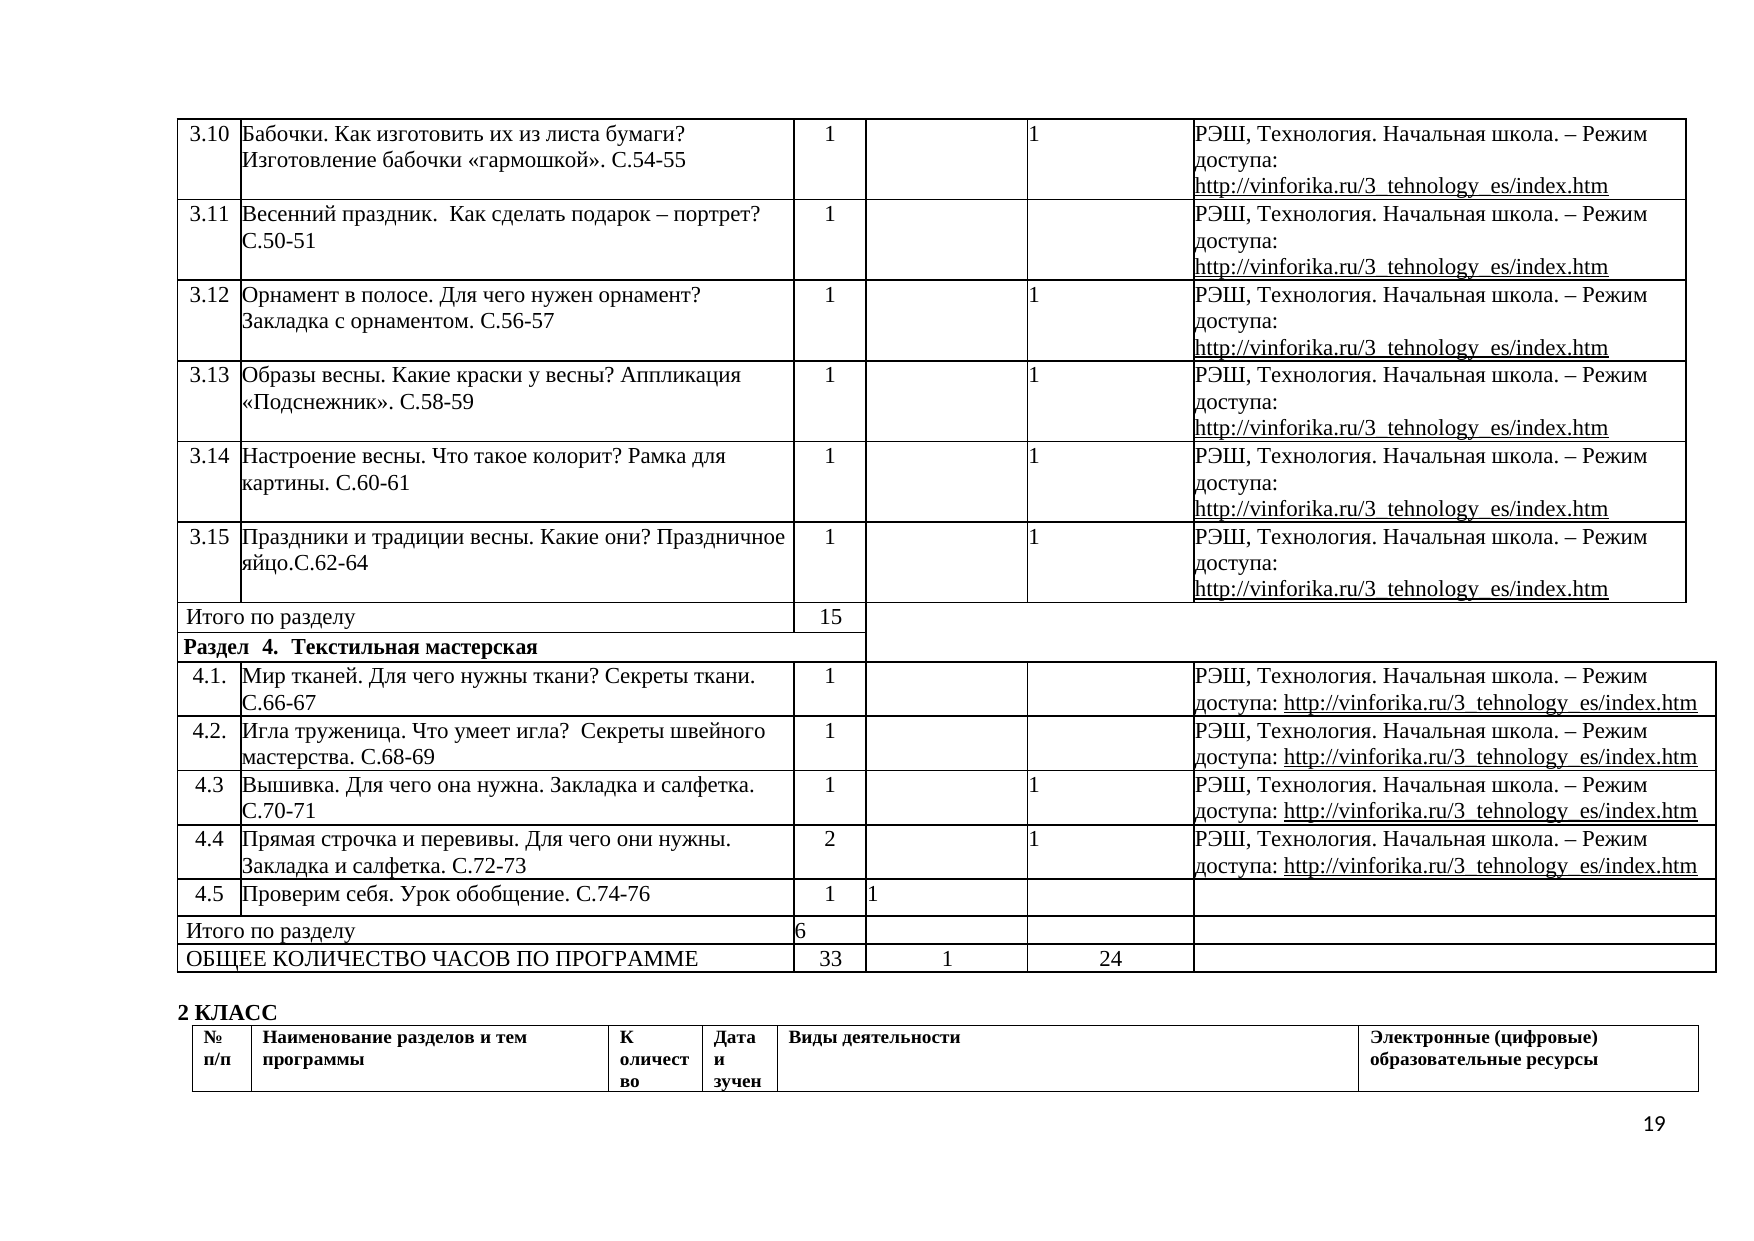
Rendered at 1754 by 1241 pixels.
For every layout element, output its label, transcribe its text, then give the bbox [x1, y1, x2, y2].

table_cell [867, 771, 1027, 824]
table_cell 1 [1028, 771, 1193, 824]
table_cell [867, 663, 1027, 715]
table_cell [867, 917, 1027, 943]
table_cell 3.11 [178, 200, 240, 279]
table_cell 3.14 [178, 442, 240, 521]
table_cell [1195, 917, 1715, 943]
table_cell 4.4 [178, 826, 240, 878]
table_cell 1 [1028, 362, 1193, 441]
table_cell [867, 826, 1027, 878]
table_header Количество часов [609, 1026, 702, 1091]
table_cell 4.1. [178, 663, 240, 715]
table_cell Проверим себя. Урок обобщение. С.74-76 [242, 880, 793, 915]
table_cell Игла труженица. Что умеет игла? Секреты швейного мастерства. С.68-69 [242, 717, 793, 769]
table_cell Весенний праздник. Как сделать подарок – портрет? С.50-51 [242, 200, 793, 279]
table_cell [867, 281, 1027, 360]
table_cell Праздники и традиции весны. Какие они? Праздничное яйцо.С.62-64 [242, 523, 793, 602]
table_cell 33 [795, 945, 865, 971]
table_cell 3.12 [178, 281, 240, 360]
table_cell Вышивка. Для чего она нужна. Закладка и салфетка. С.70-71 [242, 771, 793, 824]
table_cell РЭШ, Технология. Начальная школа. – Режим доступа: http://vinforika.ru/3_tehnology_es/index.htm [1195, 362, 1685, 441]
table_cell [867, 200, 1027, 279]
table_cell РЭШ, Технология. Начальная школа. – Режим доступа: http://vinforika.ru/3_tehnology_es/index.htm [1195, 663, 1715, 715]
table_cell 4.2. [178, 717, 240, 769]
table_cell 4.3 [178, 771, 240, 824]
table_header № п/п [193, 1026, 251, 1091]
table_cell РЭШ, Технология. Начальная школа. – Режим доступа: http://vinforika.ru/3_tehnology_es/index.htm [1195, 771, 1715, 824]
table_cell 24 [1028, 945, 1193, 971]
table_cell 1 [867, 945, 1027, 971]
table_header Виды деятельности [778, 1026, 1358, 1091]
table_cell ОБЩЕЕ КОЛИЧЕСТВО ЧАСОВ ПО ПРОГРАММЕ [178, 945, 793, 971]
table_cell 4.5 [178, 880, 240, 915]
table_cell 1 [1028, 826, 1193, 878]
table_cell 15 [795, 603, 865, 631]
table_header Дата изучения [703, 1026, 777, 1091]
table_cell [1028, 717, 1193, 769]
table_cell РЭШ, Технология. Начальная школа. – Режим доступа: http://vinforika.ru/3_tehnology_es/index.htm [1195, 826, 1715, 878]
table_cell РЭШ, Технология. Начальная школа. – Режим доступа: http://vinforika.ru/3_tehnology_es/index.htm [1195, 717, 1715, 769]
table_cell 1 [795, 523, 865, 602]
table_cell Мир тканей. Для чего нужны ткани? Секреты ткани. С.66-67 [242, 663, 793, 715]
table_cell 1 [795, 663, 865, 715]
table_cell 3.13 [178, 362, 240, 441]
table_cell [1028, 200, 1193, 279]
table_cell Итого по разделу [178, 917, 793, 943]
table_cell 1 [795, 442, 865, 521]
table_cell 1 [1028, 281, 1193, 360]
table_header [252, 1026, 608, 1091]
table_cell 1 [795, 771, 865, 824]
table_cell 1 [867, 880, 1027, 915]
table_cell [1195, 120, 1685, 199]
table_cell Прямая строчка и перевивы. Для чего они нужны. Закладка и салфетка. С.72-73 [242, 826, 793, 878]
table_cell [867, 120, 1027, 199]
table_cell [1028, 917, 1193, 943]
table_cell [1195, 945, 1715, 971]
table_cell Орнамент в полосе. Для чего нужен орнамент? Закладка с орнаментом. С.56-57 [242, 281, 793, 360]
table_cell [1028, 880, 1193, 915]
text 2 КЛАСС [177, 999, 1667, 1025]
table_cell Настроение весны. Что такое колорит? Рамка для картины. С.60-61 [242, 442, 793, 521]
table_cell [1195, 880, 1715, 915]
table_cell 1 [1028, 523, 1193, 602]
table_cell [867, 442, 1027, 521]
table_cell 1 [795, 120, 865, 199]
table_cell Итого по разделу [178, 603, 793, 631]
table_cell Образы весны. Какие краски у весны? Аппликация «Подснежник». С.58-59 [242, 362, 793, 441]
table_cell [867, 362, 1027, 441]
table_cell Раздел 4. Текстильная мастерская [178, 633, 865, 661]
table_cell РЭШ, Технология. Начальная школа. – Режим доступа: http://vinforika.ru/3_tehnology_es/index.htm [1195, 200, 1685, 279]
table_cell 1 [795, 717, 865, 769]
table_cell РЭШ, Технология. Начальная школа. – Режим доступа: http://vinforika.ru/3_tehnology_es/index.htm [1195, 523, 1685, 602]
table_cell РЭШ, Технология. Начальная школа. – Режим доступа: http://vinforika.ru/3_tehnology_es/index.htm [1195, 442, 1685, 521]
table_cell РЭШ, Технология. Начальная школа. – Режим доступа: http://vinforika.ru/3_tehnology_es/index.htm [1195, 281, 1685, 360]
table_cell 1 [1028, 120, 1193, 199]
table_cell 1 [795, 200, 865, 279]
table_cell [867, 523, 1027, 602]
table_cell 6 [795, 917, 865, 943]
table_cell 3.10 [178, 120, 240, 199]
table_cell 1 [795, 281, 865, 360]
table_cell 2 [795, 826, 865, 878]
table_cell 1 [795, 362, 865, 441]
table_cell [867, 717, 1027, 769]
table_cell Бабочки. Как изготовить их из листа бумаги? Изготовление бабочки «гармошкой». С.54-55 [242, 120, 793, 199]
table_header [1359, 1026, 1698, 1091]
table_cell 3.15 [178, 523, 240, 602]
table_cell [1028, 663, 1193, 715]
table_cell 1 [795, 880, 865, 915]
table_cell 1 [1028, 442, 1193, 521]
